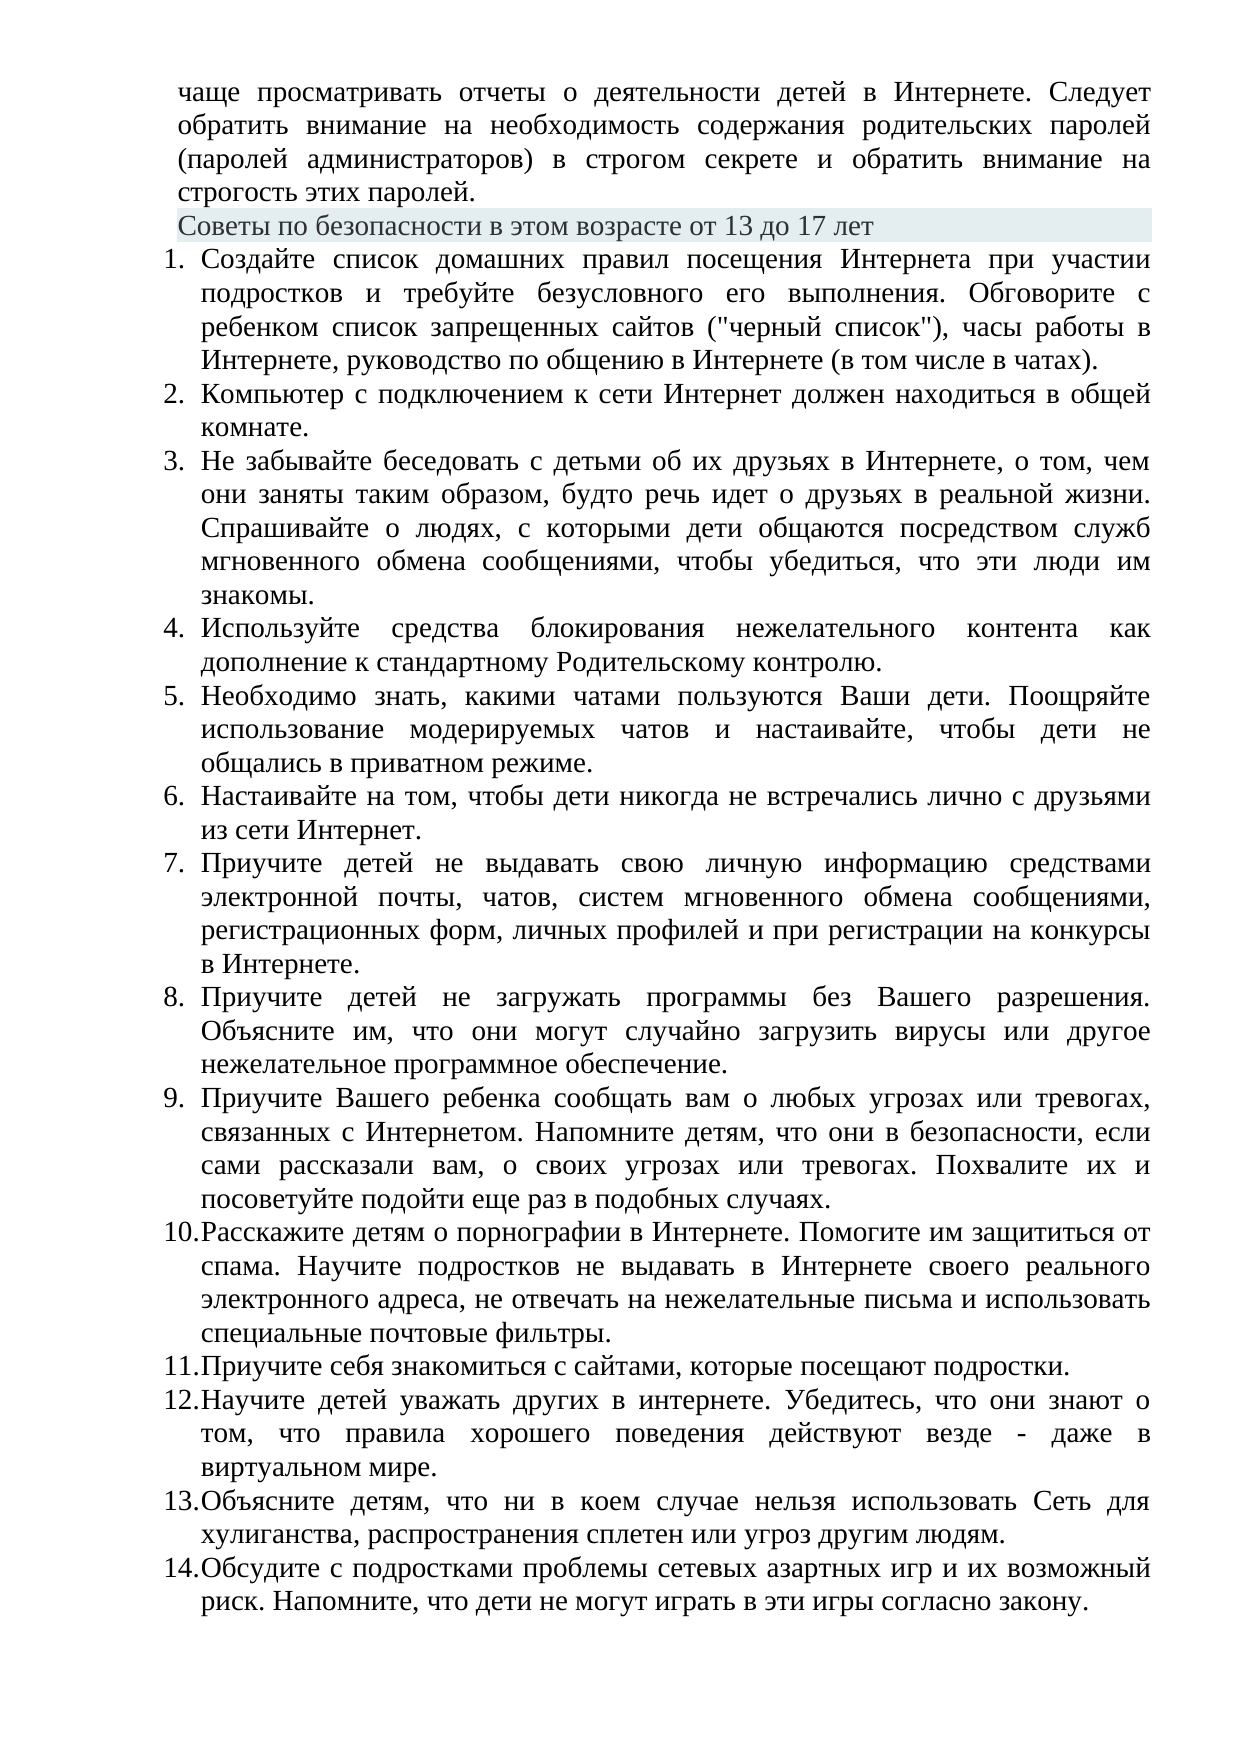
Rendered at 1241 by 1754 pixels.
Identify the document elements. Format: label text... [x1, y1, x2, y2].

list Необходимо знать, какими чатами пользуются Ваши дети. Поощряйте использование модерируемых чатов и настаивайте, чтобы дети не общались в приватном режиме. [163, 678, 1152, 778]
list Приучите Вашего ребенка сообщать вам о любых угрозах или тревогах, связанных с Интернетом. Напомните детям, что они в безопасности, если сами рассказали вам, о своих угрозах или тревогах. Похвалите их и посоветуйте подойти еще раз в подобных случаях. [163, 1080, 1152, 1214]
list Используйте средства блокирования нежелательного контента как дополнение к стандартному Родительскому контролю. [163, 611, 1152, 678]
list Настаивайте на том, чтобы дети никогда не встречались лично с друзьями из сети Интернет. [163, 778, 1152, 845]
list Обсудите с подростками проблемы сетевых азартных игр и их возможный риск. Напомните, что дети не могут играть в эти игры согласно закону. [163, 1550, 1152, 1617]
list Приучите детей не выдавать свою личную информацию средствами электронной почты, чатов, систем мгновенного обмена сообщениями, регистрационных форм, личных профилей и при регистрации на конкурсы в Интернете. [163, 845, 1152, 979]
list Создайте список домашних правил посещения Интернета при участии подростков и требуйте безусловного его выполнения. Обговорите с ребенком список запрещенных сайтов ("черный список"), часы работы в Интернете, руководство по общению в Интернете (в том числе в чатах). [163, 242, 1152, 376]
list Объясните детям, что ни в коем случае нельзя использовать Сеть для хулиганства, распространения сплетен или угроз другим людям. [163, 1483, 1152, 1550]
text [177, 74, 1152, 208]
text Советы по безопасности в этом возрасте от 13 до 17 лет [177, 208, 1152, 242]
list Не забывайте беседовать с детьми об их друзьях в Интернете, о том, чем они заняты таким образом, будто речь идет о друзьях в реальной жизни. Спрашивайте о людях, с которыми дети общаются посредством служб мгновенного обмена сообщениями, чтобы убедиться, что эти люди им знакомы. [163, 443, 1152, 611]
list Расскажите детям о порнографии в Интернете. Помогите им защититься от спама. Научите подростков не выдавать в Интернете своего реального электронного адреса, не отвечать на нежелательные письма и использовать специальные почтовые фильтры. [163, 1214, 1152, 1348]
list Приучите детей не загружать программы без Вашего разрешения. Объясните им, что они могут случайно загрузить вирусы или другое нежелательное программное обеспечение. [163, 979, 1152, 1080]
list Приучите себя знакомиться с сайтами, которые посещают подростки. [163, 1348, 1152, 1382]
list Компьютер с подключением к сети Интернет должен находиться в общей комнате. [163, 376, 1152, 443]
list Научите детей уважать других в интернете. Убедитесь, что они знают о том, что правила хорошего поведения действуют везде - даже в виртуальном мире. [163, 1382, 1152, 1483]
